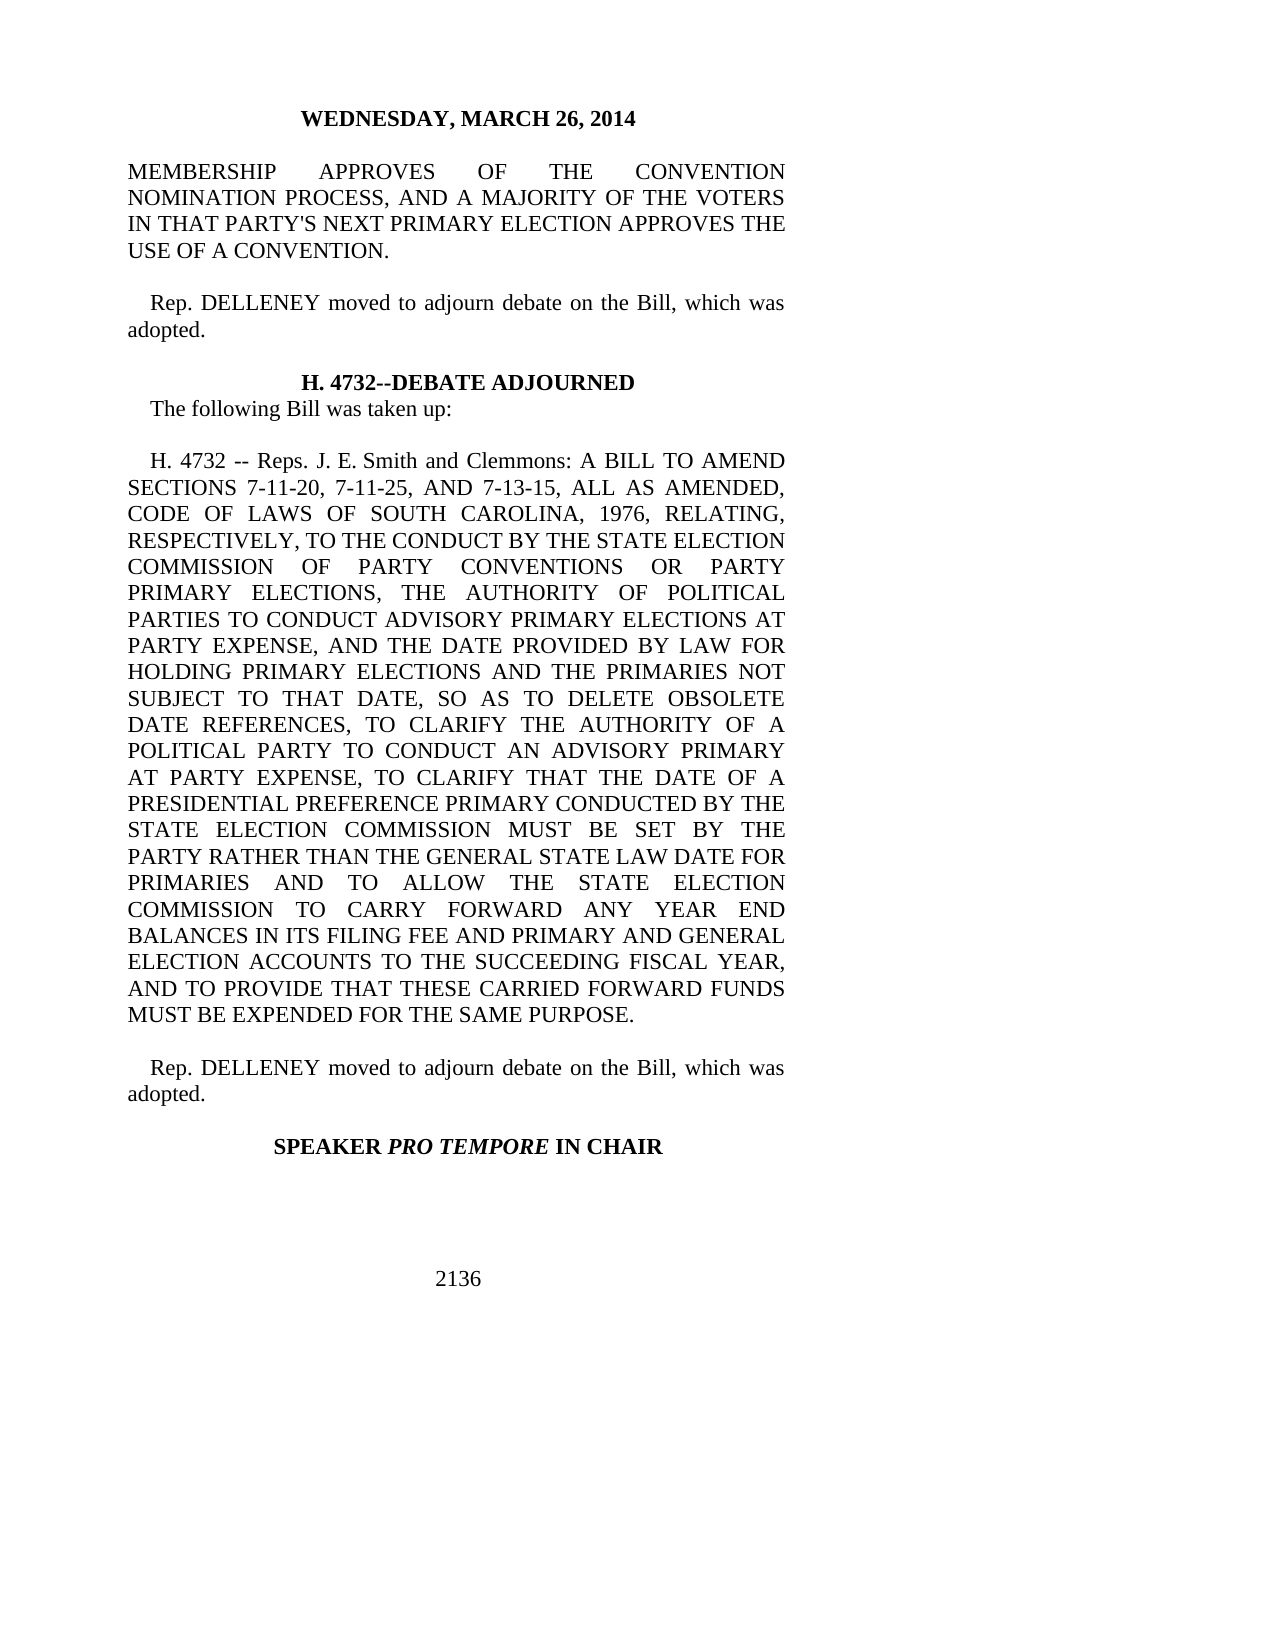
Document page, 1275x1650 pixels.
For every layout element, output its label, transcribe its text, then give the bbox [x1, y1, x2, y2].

text H. 4732 -- Reps. J. E. Smith and Clemmons: A BILL TO AMEND SECTIONS 7-11-20, 7-11-25, AND 7-13-15, ALL AS AMENDED, CODE OF LAWS OF SOUTH CAROLINA, 1976, RELATING, RESPECTIVELY, TO THE CONDUCT BY THE STATE ELECTION COMMISSION OF PARTY CONVENTIONS OR PARTY PRIMARY ELECTIONS, THE AUTHORITY OF POLITICAL PARTIES TO CONDUCT ADVISORY PRIMARY ELECTIONS AT PARTY EXPENSE, AND THE DATE PROVIDED BY LAW FOR HOLDING PRIMARY ELECTIONS AND THE PRIMARIES NOT SUBJECT TO THAT DATE, SO AS TO DELETE OBSOLETE DATE REFERENCES, TO CLARIFY THE AUTHORITY OF A POLITICAL PARTY TO CONDUCT AN ADVISORY PRIMARY AT PARTY EXPENSE, TO CLARIFY THAT THE DATE OF A PRESIDENTIAL PREFERENCE PRIMARY CONDUCTED BY THE STATE ELECTION COMMISSION MUST BE SET BY THE PARTY RATHER THAN THE GENERAL STATE LAW DATE FOR PRIMARIES AND TO ALLOW THE STATE ELECTION COMMISSION TO CARRY FORWARD ANY YEAR END BALANCES IN ITS FILING FEE AND PRIMARY AND GENERAL ELECTION ACCOUNTS TO THE SUCCEEDING FISCAL YEAR, AND TO PROVIDE THAT THESE CARRIED FORWARD FUNDS MUST BE EXPENDED FOR THE SAME PURPOSE. [127, 448, 786, 1027]
text The following Bill was taken up: [127, 395, 786, 421]
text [127, 158, 786, 263]
text Rep. DELLENEY moved to adjourn debate on the Bill, which was adopted. [127, 289, 786, 342]
text H. 4732--DEBATE ADJOURNED [127, 368, 786, 395]
text SPEAKER PRO TEMPORE IN CHAIR [127, 1133, 786, 1159]
text Rep. DELLENEY moved to adjourn debate on the Bill, which was adopted. [127, 1054, 786, 1106]
